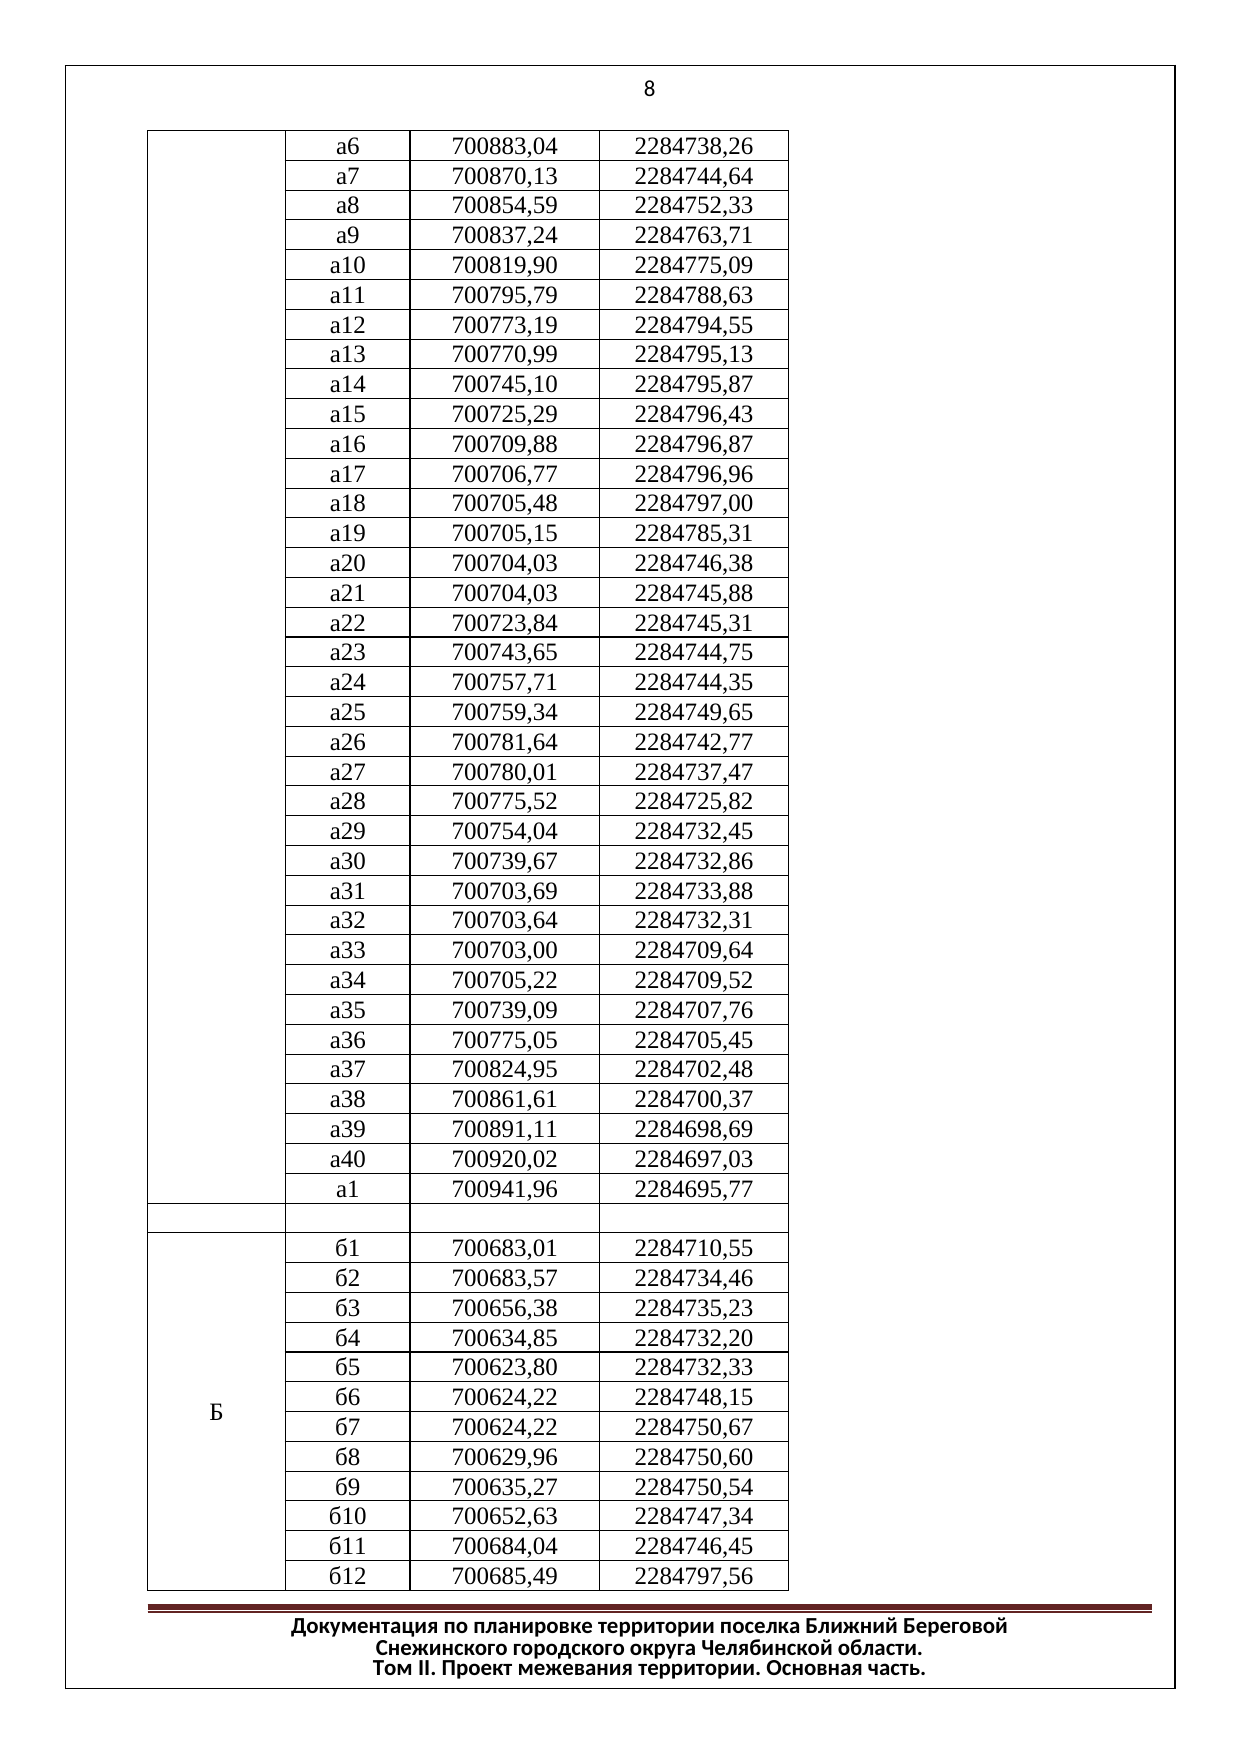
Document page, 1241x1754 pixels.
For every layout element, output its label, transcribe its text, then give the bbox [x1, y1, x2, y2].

table_cell 2284795,13 [600, 340, 788, 368]
table_cell а8 [286, 191, 409, 219]
table_cell 700705,22 [411, 965, 599, 994]
table_cell 2284732,33 [600, 1353, 788, 1381]
table_cell а9 [286, 220, 409, 249]
table_cell а25 [286, 697, 409, 726]
table_cell б4 [286, 1323, 409, 1351]
table_cell б9 [286, 1472, 409, 1500]
table_cell б8 [286, 1442, 409, 1471]
table_cell 700770,99 [411, 340, 599, 368]
table_cell 2284750,67 [600, 1412, 788, 1441]
table_cell 700624,22 [411, 1412, 599, 1441]
table_cell 700837,24 [411, 220, 599, 249]
table_cell 700684,04 [411, 1531, 599, 1560]
table_cell 700739,67 [411, 846, 599, 875]
table_cell 2284797,00 [600, 489, 788, 517]
table_cell а17 [286, 459, 409, 487]
table_cell 2284698,69 [600, 1114, 788, 1143]
table_cell а1 [286, 1174, 409, 1202]
table_cell 700703,69 [411, 876, 599, 904]
table_cell 2284748,15 [600, 1382, 788, 1411]
table_cell [411, 1204, 599, 1232]
table_cell 700891,11 [411, 1114, 599, 1143]
table_cell 2284785,31 [600, 518, 788, 547]
table_cell 700706,77 [411, 459, 599, 487]
table_cell а35 [286, 995, 409, 1024]
table_cell а39 [286, 1114, 409, 1143]
table_cell б12 [286, 1561, 409, 1590]
table_cell а26 [286, 727, 409, 756]
table_cell а23 [286, 638, 409, 666]
table_cell а28 [286, 786, 409, 815]
table_cell а34 [286, 965, 409, 994]
table_cell 2284707,76 [600, 995, 788, 1024]
table_cell 2284702,48 [600, 1055, 788, 1083]
table_cell 2284695,77 [600, 1174, 788, 1202]
table_cell 2284750,60 [600, 1442, 788, 1471]
table_cell б5 [286, 1353, 409, 1381]
table_cell 2284796,87 [600, 429, 788, 458]
table_cell 2284794,55 [600, 310, 788, 338]
table_cell 2284742,77 [600, 727, 788, 756]
table_cell а22 [286, 608, 409, 636]
table_cell а24 [286, 667, 409, 696]
table_cell 700705,15 [411, 518, 599, 547]
table_cell 2284710,55 [600, 1233, 788, 1262]
table_cell 2284705,45 [600, 1025, 788, 1053]
table_cell 700775,52 [411, 786, 599, 815]
table_cell 700759,34 [411, 697, 599, 726]
table_cell 2284763,71 [600, 220, 788, 249]
table_cell а15 [286, 399, 409, 428]
table_cell [148, 1204, 285, 1232]
table_cell б3 [286, 1293, 409, 1322]
table_cell 700705,48 [411, 489, 599, 517]
table_cell 2284752,33 [600, 191, 788, 219]
table_cell 700723,84 [411, 608, 599, 636]
table_cell 2284744,64 [600, 161, 788, 189]
table_cell 700739,09 [411, 995, 599, 1024]
table_cell 2284734,46 [600, 1263, 788, 1292]
table_cell 700725,29 [411, 399, 599, 428]
table_cell а13 [286, 340, 409, 368]
table_cell 2284746,38 [600, 548, 788, 577]
table_cell а32 [286, 906, 409, 934]
table_cell 700704,03 [411, 578, 599, 607]
table_cell 700754,04 [411, 816, 599, 845]
table_cell 2284796,43 [600, 399, 788, 428]
table_cell 2284795,87 [600, 369, 788, 398]
table_cell б11 [286, 1531, 409, 1560]
table_cell а29 [286, 816, 409, 845]
table_cell 700775,05 [411, 1025, 599, 1053]
table_cell 700624,22 [411, 1382, 599, 1411]
table_cell а21 [286, 578, 409, 607]
table_cell 2284709,52 [600, 965, 788, 994]
table_cell 2284797,56 [600, 1561, 788, 1590]
table_cell б6 [286, 1382, 409, 1411]
table_cell 2284725,82 [600, 786, 788, 815]
table_cell а38 [286, 1084, 409, 1113]
table_cell а11 [286, 280, 409, 309]
table_cell 2284746,45 [600, 1531, 788, 1560]
table_cell б1 [286, 1233, 409, 1262]
table_cell 700819,90 [411, 250, 599, 279]
table_cell а33 [286, 935, 409, 964]
table_cell 700635,27 [411, 1472, 599, 1500]
table_cell 700656,38 [411, 1293, 599, 1322]
table_cell 2284732,86 [600, 846, 788, 875]
table_cell а27 [286, 757, 409, 785]
table_cell 700629,96 [411, 1442, 599, 1471]
table_cell 700703,00 [411, 935, 599, 964]
table_cell 700773,19 [411, 310, 599, 338]
table_cell 2284744,75 [600, 638, 788, 666]
table_cell 2284709,64 [600, 935, 788, 964]
table_cell а16 [286, 429, 409, 458]
table_cell 2284733,88 [600, 876, 788, 904]
table_cell [286, 1204, 409, 1232]
table_cell 2284735,23 [600, 1293, 788, 1322]
table_cell а19 [286, 518, 409, 547]
table_cell а40 [286, 1144, 409, 1173]
table_cell 2284788,63 [600, 280, 788, 309]
table_cell 2284775,09 [600, 250, 788, 279]
table_cell 700623,80 [411, 1353, 599, 1381]
table_cell 700941,96 [411, 1174, 599, 1202]
table_cell а14 [286, 369, 409, 398]
table_cell 700652,63 [411, 1501, 599, 1530]
table_cell а31 [286, 876, 409, 904]
table_cell 700683,01 [411, 1233, 599, 1262]
table_cell 700920,02 [411, 1144, 599, 1173]
table_cell а10 [286, 250, 409, 279]
table_cell 2284796,96 [600, 459, 788, 487]
table_cell 700703,64 [411, 906, 599, 934]
table_cell а18 [286, 489, 409, 517]
table_cell 700854,59 [411, 191, 599, 219]
table_cell 2284737,47 [600, 757, 788, 785]
table_cell 2284738,26 [600, 131, 788, 160]
table_cell 700685,49 [411, 1561, 599, 1590]
table_cell 700634,85 [411, 1323, 599, 1351]
table_cell а12 [286, 310, 409, 338]
table_cell б2 [286, 1263, 409, 1292]
table_cell 2284744,35 [600, 667, 788, 696]
table_cell 700683,57 [411, 1263, 599, 1292]
table_cell 2284747,34 [600, 1501, 788, 1530]
table_cell 2284732,20 [600, 1323, 788, 1351]
table_cell 700704,03 [411, 548, 599, 577]
table_cell 2284745,31 [600, 608, 788, 636]
table_cell 2284732,31 [600, 906, 788, 934]
table_cell 700709,88 [411, 429, 599, 458]
table_cell 700781,64 [411, 727, 599, 756]
table_cell а7 [286, 161, 409, 189]
table_cell а6 [286, 131, 409, 160]
table_cell 700780,01 [411, 757, 599, 785]
table_cell Б [148, 1233, 285, 1590]
table_cell б7 [286, 1412, 409, 1441]
table_cell [600, 1204, 788, 1232]
table_cell 2284732,45 [600, 816, 788, 845]
table_cell а37 [286, 1055, 409, 1083]
table_cell 700824,95 [411, 1055, 599, 1083]
table_cell 2284750,54 [600, 1472, 788, 1500]
table_cell а20 [286, 548, 409, 577]
table_cell 700743,65 [411, 638, 599, 666]
table_cell 2284700,37 [600, 1084, 788, 1113]
table_cell 700795,79 [411, 280, 599, 309]
table_cell а36 [286, 1025, 409, 1053]
table_cell 700745,10 [411, 369, 599, 398]
table_cell 700861,61 [411, 1084, 599, 1113]
table_cell 700757,71 [411, 667, 599, 696]
table_cell 2284749,65 [600, 697, 788, 726]
table_cell 700870,13 [411, 161, 599, 189]
table_cell 700883,04 [411, 131, 599, 160]
table_cell а30 [286, 846, 409, 875]
table_cell 2284697,03 [600, 1144, 788, 1173]
table_cell 2284745,88 [600, 578, 788, 607]
table_cell б10 [286, 1501, 409, 1530]
